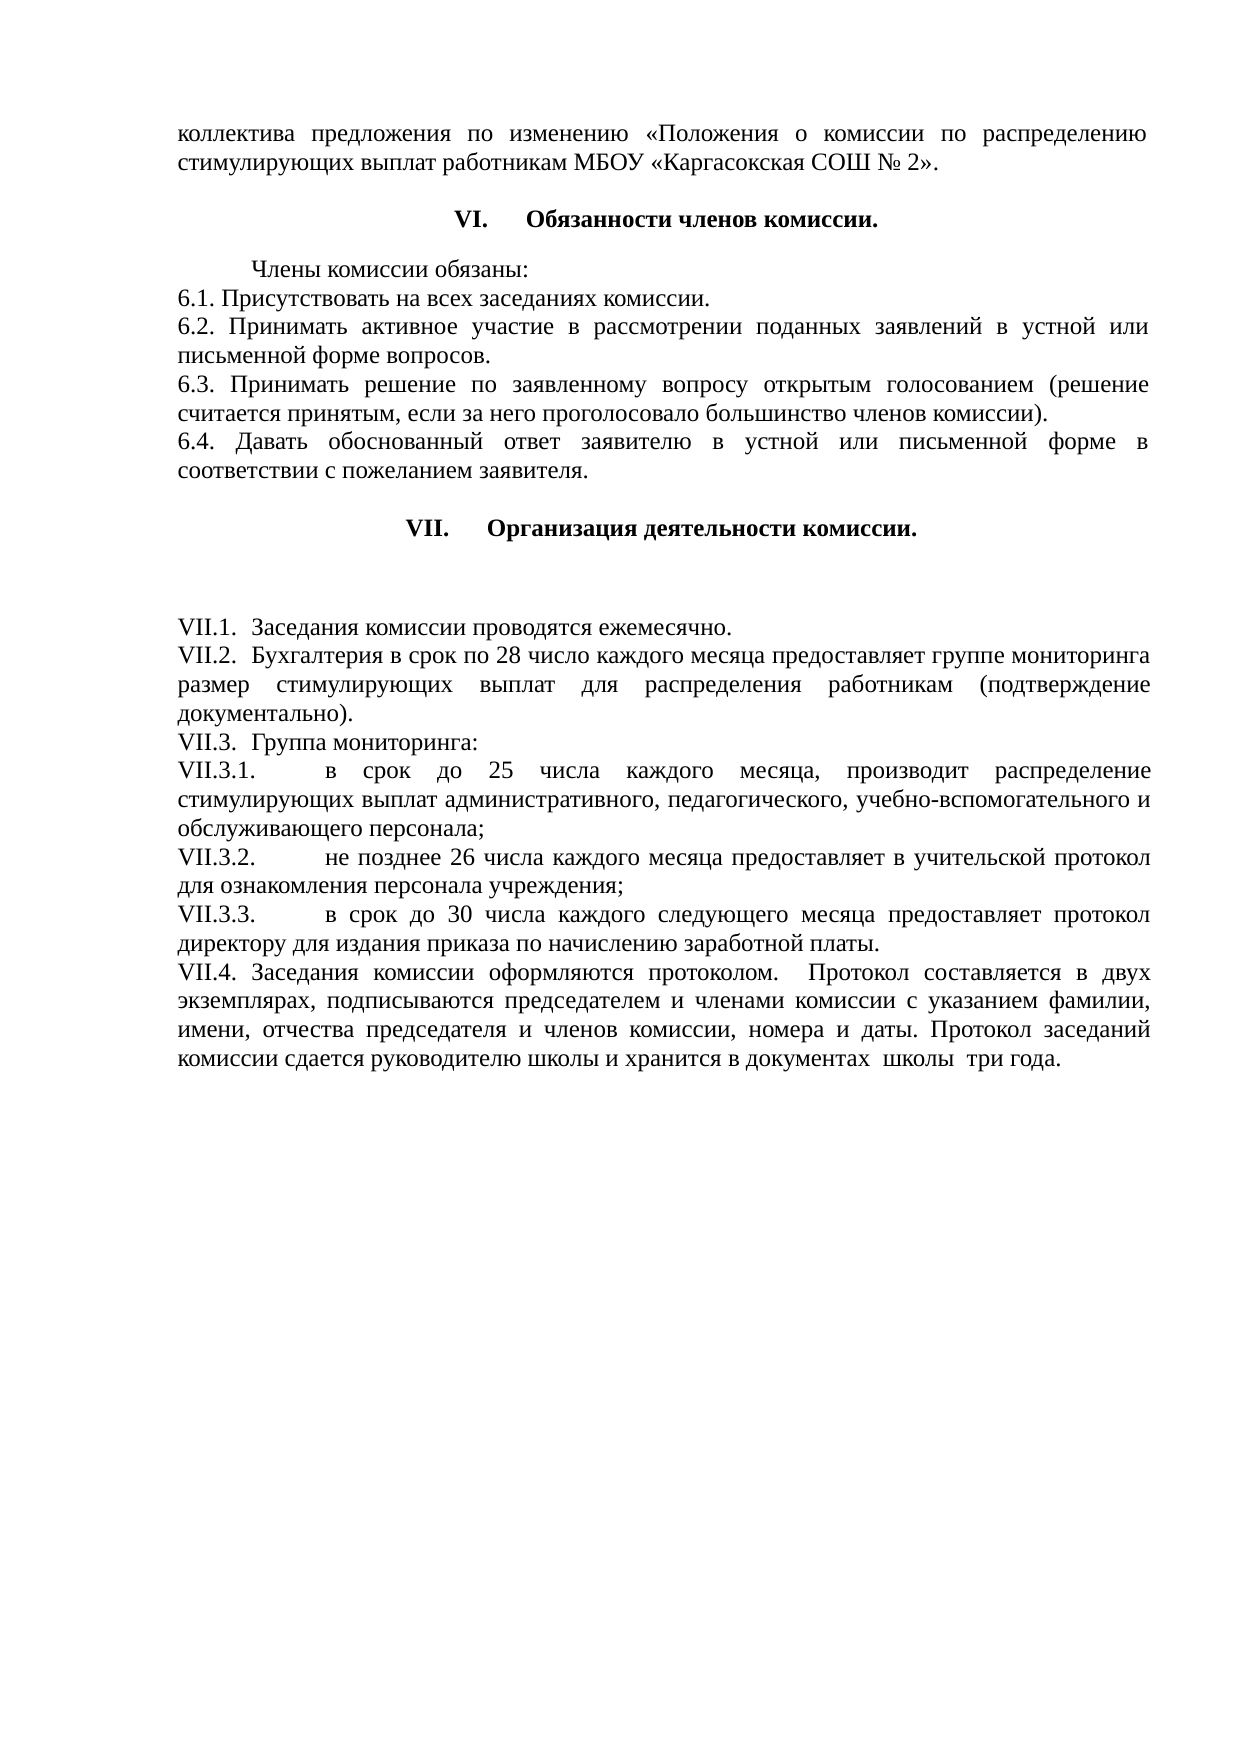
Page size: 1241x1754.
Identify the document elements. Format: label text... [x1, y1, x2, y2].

list Заседания комиссии оформляются протоколом. Протокол составляется в двух экземплярах, подписываются председателем и членами комиссии с указанием фамилии, имени, отчества председателя и членов комиссии, номера и даты. Протокол заседаний комиссии сдается руководителю школы и хранится в документах школы три года. [177, 957, 1152, 1072]
list не позднее 26 числа каждого месяца предоставляет в учительской протокол для ознакомления персонала учреждения; [177, 842, 1152, 899]
list Бухгалтерия в срок по 28 число каждого месяца предоставляет группе мониторинга размер стимулирующих выплат для распределения работникам (подтверждение документально). [177, 641, 1152, 727]
list Обязанности членов комиссии. [215, 204, 1152, 233]
list в срок до 25 числа каждого месяца, производит распределение стимулирующих выплат административного, педагогического, учебно-вспомогательного и обслуживающего персонала; [177, 756, 1152, 842]
text 6.1. Присутствовать на всех заседаниях комиссии. [177, 283, 1152, 311]
text 6.2. Принимать активное участие в рассмотрении поданных заявлений в устной или письменной форме вопросов. [177, 311, 1150, 369]
list Заседания комиссии проводятся ежемесячно. [177, 612, 1152, 641]
list Группа мониторинга: [177, 727, 1152, 756]
text Члены комиссии обязаны: [177, 254, 1152, 283]
list Организация деятельности комиссии. [215, 513, 1152, 541]
text 6.4. Давать обоснованный ответ заявителю в устной или письменной форме в соответствии с пожеланием заявителя. [177, 426, 1149, 484]
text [177, 118, 1147, 176]
list в срок до 30 числа каждого следующего месяца предоставляет протокол директору для издания приказа по начислению заработной платы. [177, 899, 1152, 957]
text 6.3. Принимать решение по заявленному вопросу открытым голосованием (решение считается принятым, если за него проголосовало большинство членов комиссии). [177, 369, 1150, 426]
